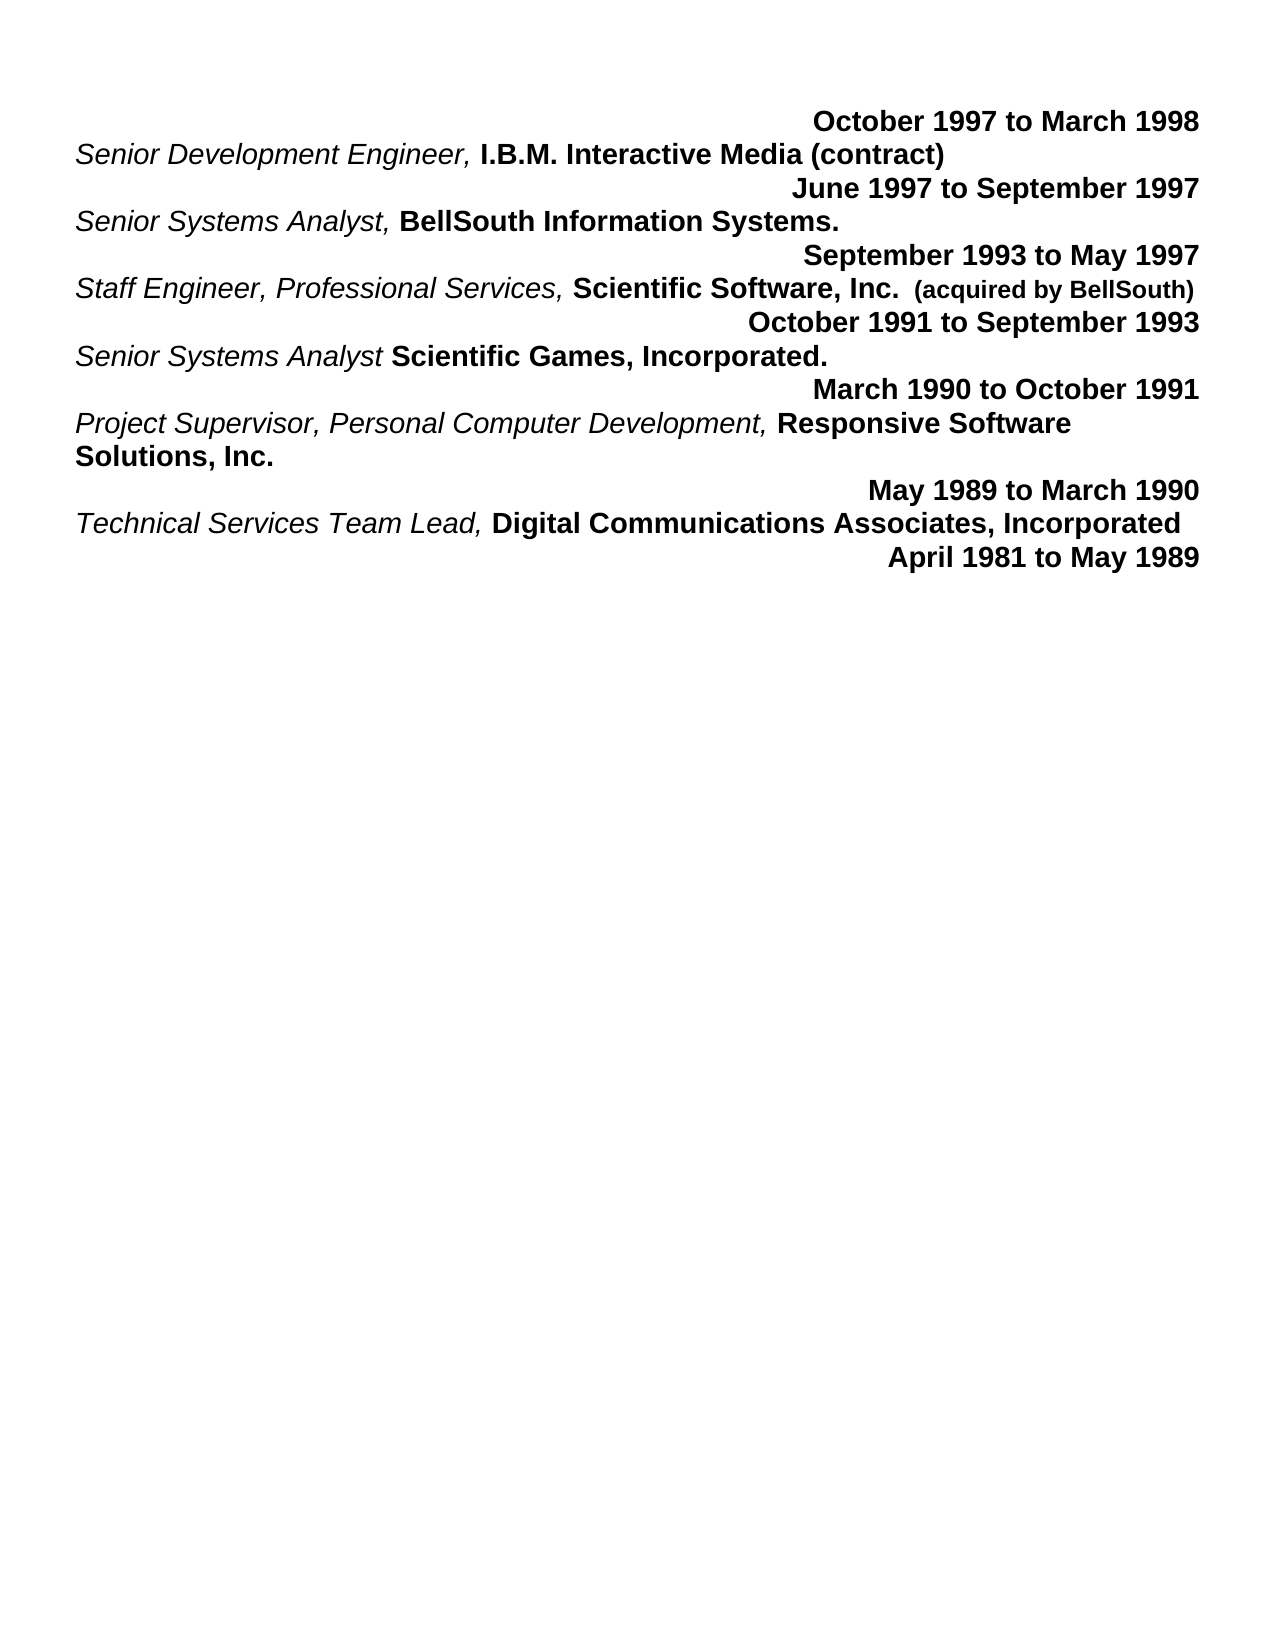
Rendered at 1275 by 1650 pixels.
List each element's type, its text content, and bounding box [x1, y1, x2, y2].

text Senior Development Engineer, I.B.M. Interactive Media (contract) [75, 137, 1200, 171]
text Technical Services Team Lead, Digital Communications Associates, Incorporated [75, 506, 1200, 540]
text May 1989 to March 1990 [75, 473, 1200, 506]
text Senior Systems Analyst, BellSouth Information Systems. [75, 204, 1200, 238]
text October 1991 to September 1993 [75, 305, 1200, 338]
text April 1981 to May 1989 [75, 540, 1200, 573]
text September 1993 to May 1997 [75, 238, 1200, 271]
text June 1997 to September 1997 [75, 171, 1200, 204]
text October 1997 to March 1998 [75, 104, 1200, 137]
text March 1990 to October 1991 [75, 372, 1200, 406]
text Senior Systems Analyst Scientific Games, Incorporated. [75, 338, 1200, 372]
text Staff Engineer, Professional Services, Scientific Software, Inc. (acquired by BellSouth) [75, 271, 1200, 305]
text Project Supervisor, Personal Computer Development, Responsive Software Solutions, Inc. [75, 406, 1200, 473]
